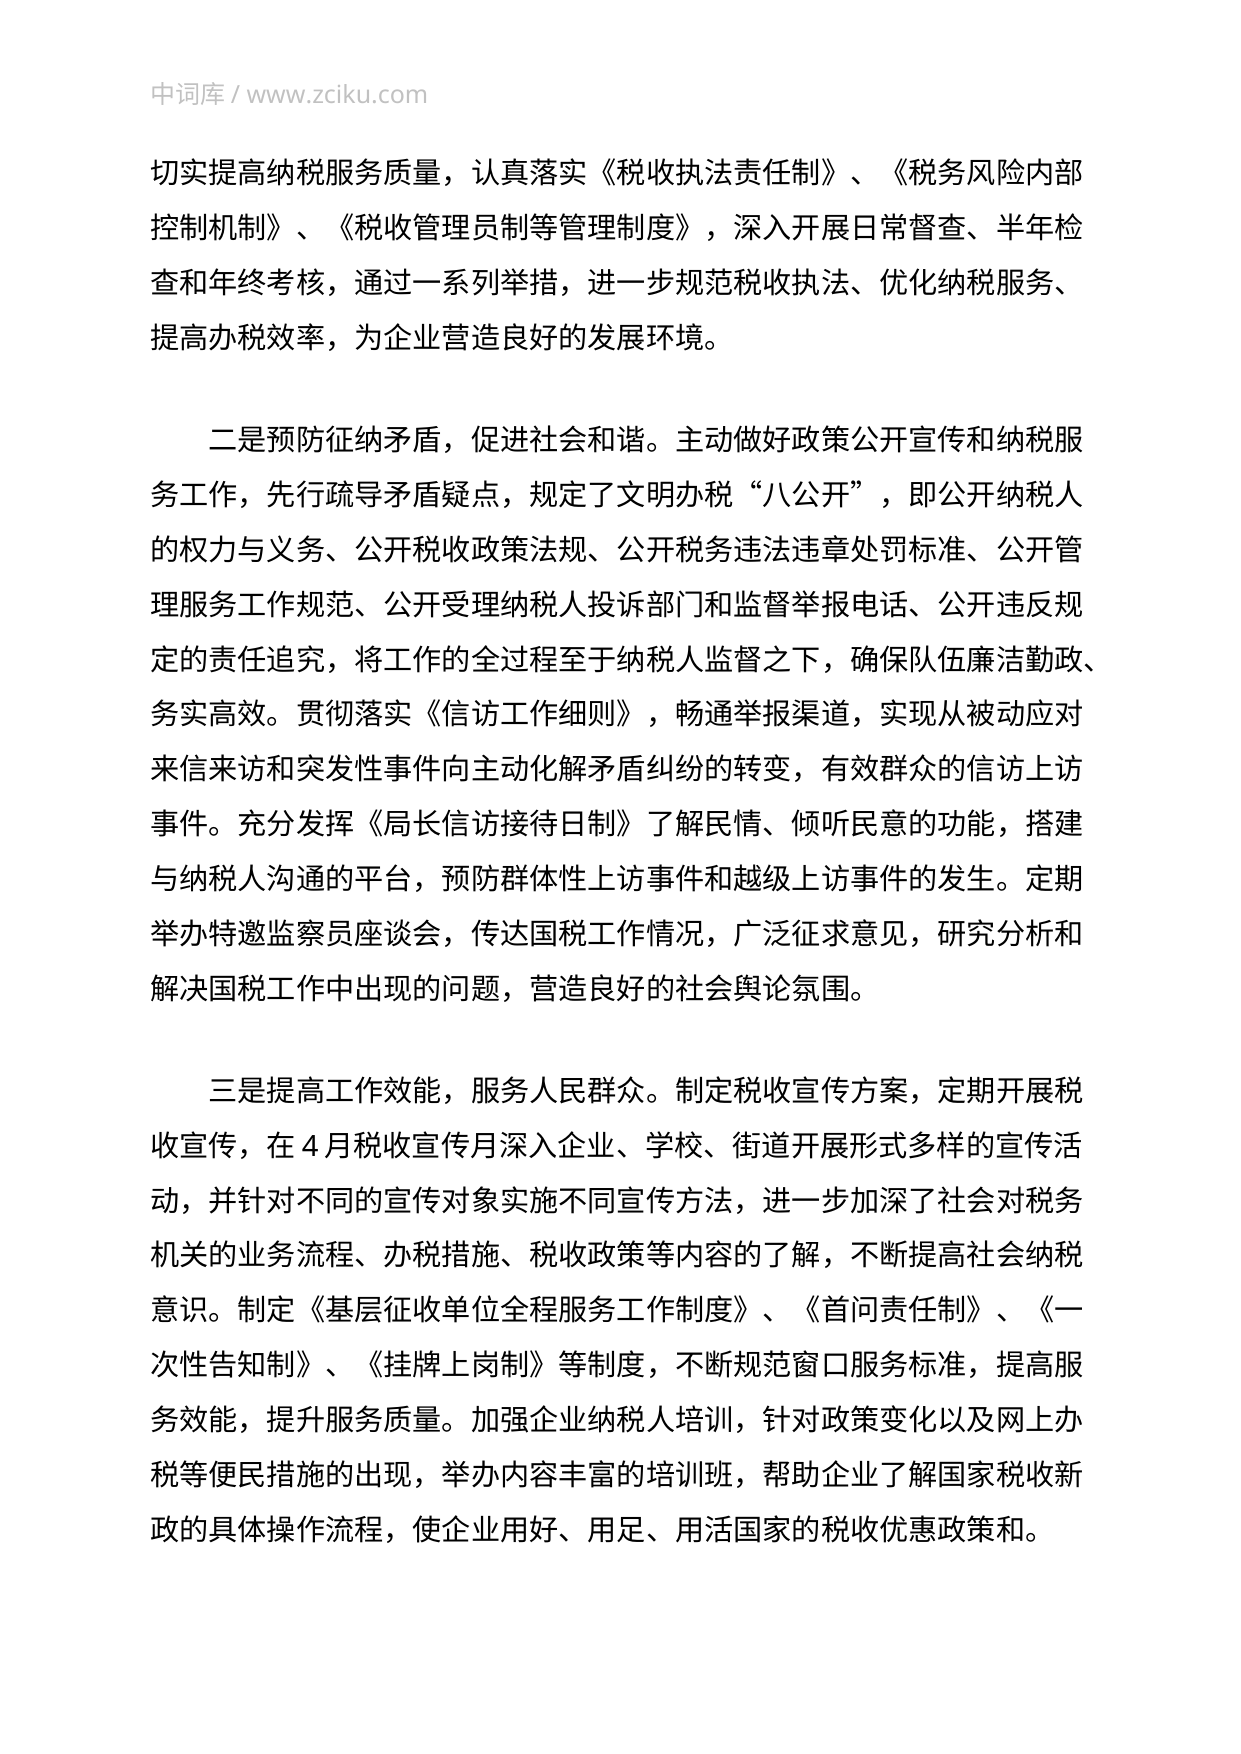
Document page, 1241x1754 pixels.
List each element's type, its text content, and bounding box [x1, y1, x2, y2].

text 三是提高工作效能，服务人民群众。制定税收宣传方案，定期开展税收宣传，在4月税收宣传月深入企业、学校、街道开展形式多样的宣传活动，并针对不同的宣传对象实施不同宣传方法，进一步加深了社会对税务机关的业务流程、办税措施、税收政策等内容的了解，不断提高社会纳税意识。制定《基层征收单位全程服务工作制度》、《首问责任制》、《一次性告知制》、《挂牌上岗制》等制度，不断规范窗口服务标准，提高服务效能，提升服务质量。加强企业纳税人培训，针对政策变化以及网上办税等便民措施的出现，举办内容丰富的培训班，帮助企业了解国家税收新政的具体操作流程，使企业用好、用足、用活国家的税收优惠政策和。 [150, 1067, 1090, 1549]
text 二是预防征纳矛盾，促进社会和谐。主动做好政策公开宣传和纳税服务工作，先行疏导矛盾疑点，规定了文明办税“八公开”，即公开纳税人的权力与义务、公开税收政策法规、公开税务违法违章处罚标准、公开管理服务工作规范、公开受理纳税人投诉部门和监督举报电话、公开违反规定的责任追究，将工作的全过程至于纳税人监督之下，确保队伍廉洁勤政、务实高效。贯彻落实《信访工作细则》，畅通举报渠道，实现从被动应对来信来访和突发性事件向主动化解矛盾纠纷的转变，有效群众的信访上访事件。充分发挥《局长信访接待日制》了解民情、倾听民意的功能，搭建与纳税人沟通的平台，预防群体性上访事件和越级上访事件的发生。定期举办特邀监察员座谈会，传达国税工作情况，广泛征求意见，研究分析和解决国税工作中出现的问题，营造良好的社会舆论氛围。 [150, 416, 1090, 1008]
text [150, 150, 1090, 357]
